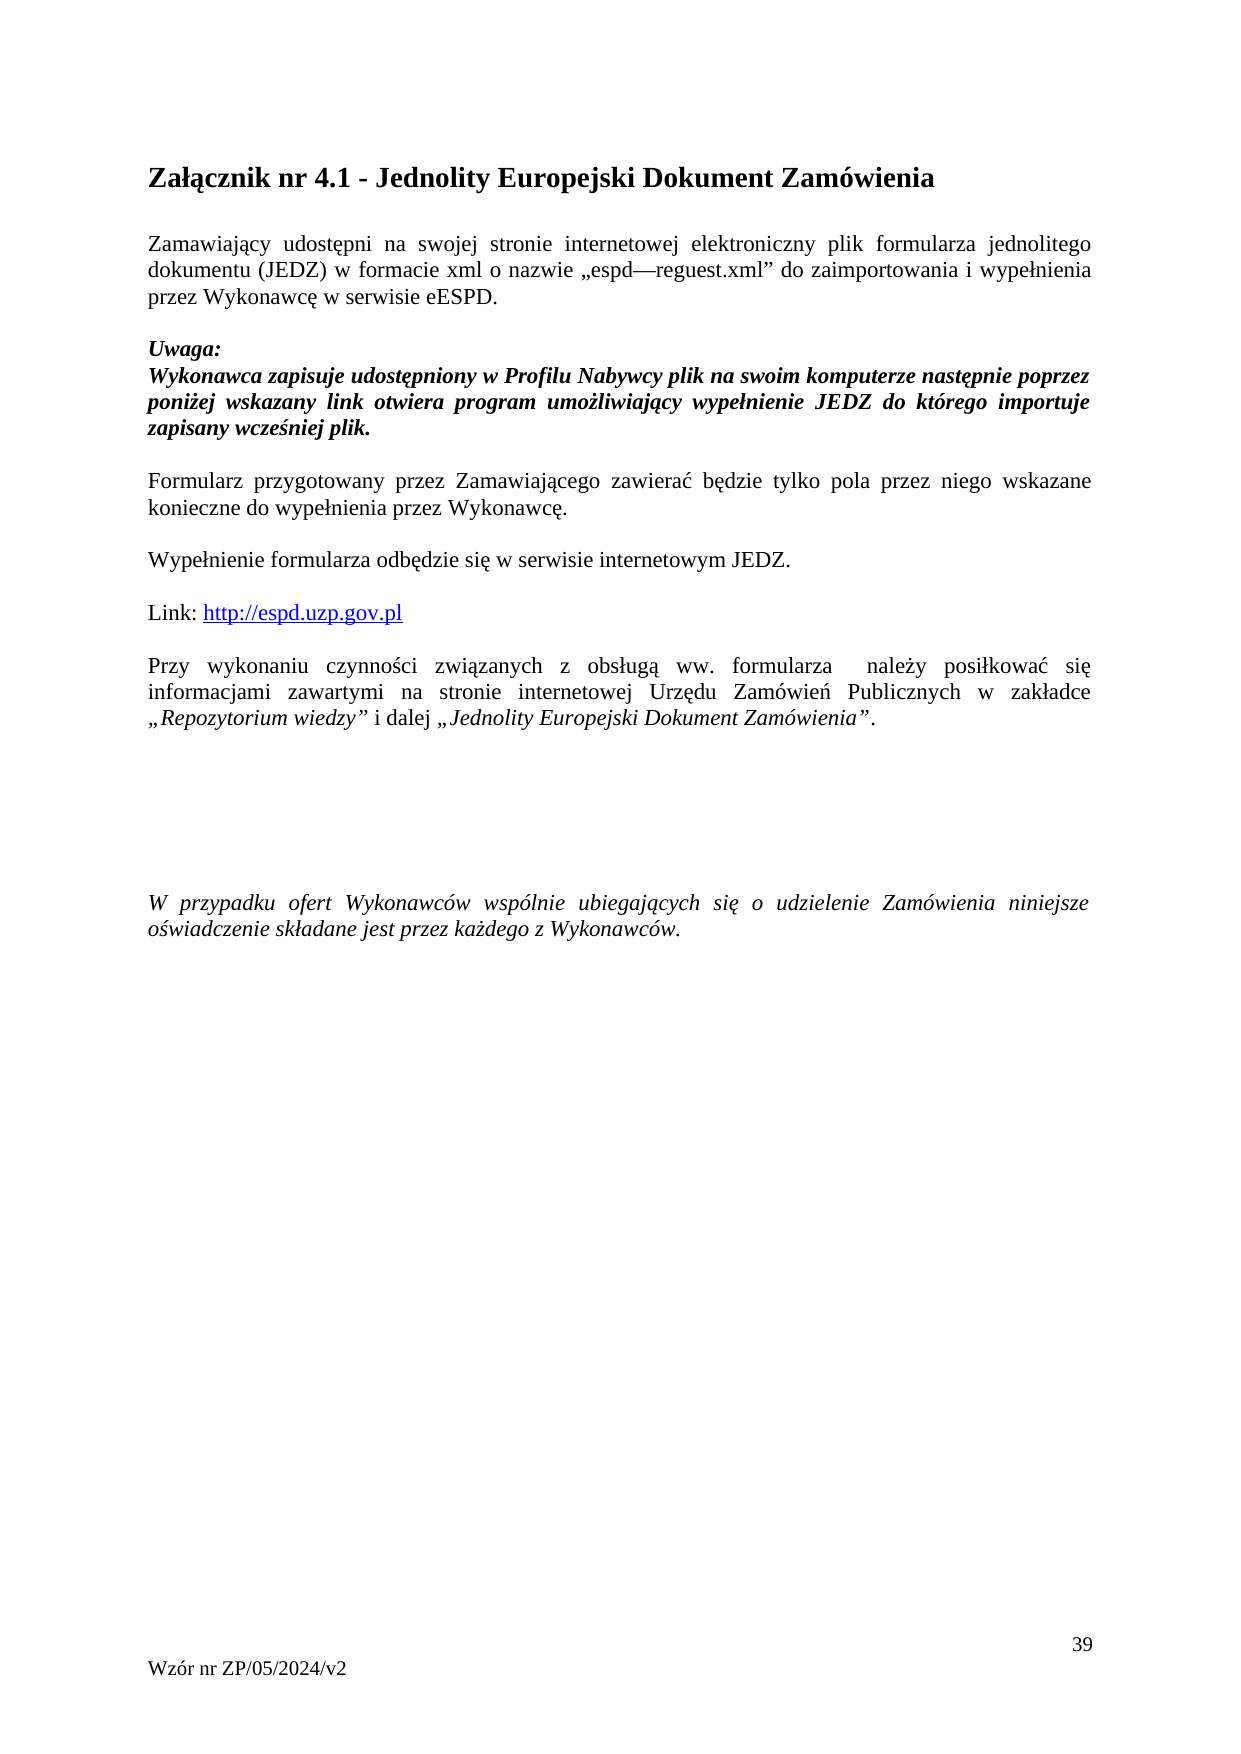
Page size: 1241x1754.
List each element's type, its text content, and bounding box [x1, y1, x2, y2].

text W przypadku ofert Wykonawców wspólnie ubiegających się o udzielenie Zamówienia niniejsze oświadczenie składane jest przez każdego z Wykonawców. [148, 889, 1093, 942]
text Formularz przygotowany przez Zamawiającego zawierać będzie tylko pola przez niego wskazane konieczne do wypełnienia przez Wykonawcę. [148, 467, 1093, 520]
text Zamawiający udostępni na swojej stronie internetowej elektroniczny plik formularza jednolitego dokumentu (JEDZ) w formacie xml o nazwie „espd—reguest.xml” do zaimportowania i wypełnienia przez Wykonawcę w serwisie eESPD. [148, 230, 1093, 309]
text Uwaga: [148, 335, 1093, 362]
text Link: http://espd.uzp.gov.pl [148, 599, 1093, 625]
text Wypełnienie formularza odbędzie się w serwisie internetowym JEDZ. [148, 546, 1093, 573]
text Przy wykonaniu czynności związanych z obsługą ww. formularza należy posiłkować się informacjami zawartymi na stronie internetowej Urzędu Zamówień Publicznych w zakładce „Repozytorium wiedzy” i dalej „Jednolity Europejski Dokument Zamówienia”. [148, 652, 1093, 731]
subtitle Załącznik nr 4.1 - Jednolity Europejski Dokument Zamówienia [148, 160, 1093, 194]
text Wykonawca zapisuje udostępniony w Profilu Nabywcy plik na swoim komputerze następnie poprzez poniżej wskazany link otwiera program umożliwiający wypełnienie JEDZ do którego importuje zapisany wcześniej plik. [148, 362, 1093, 441]
